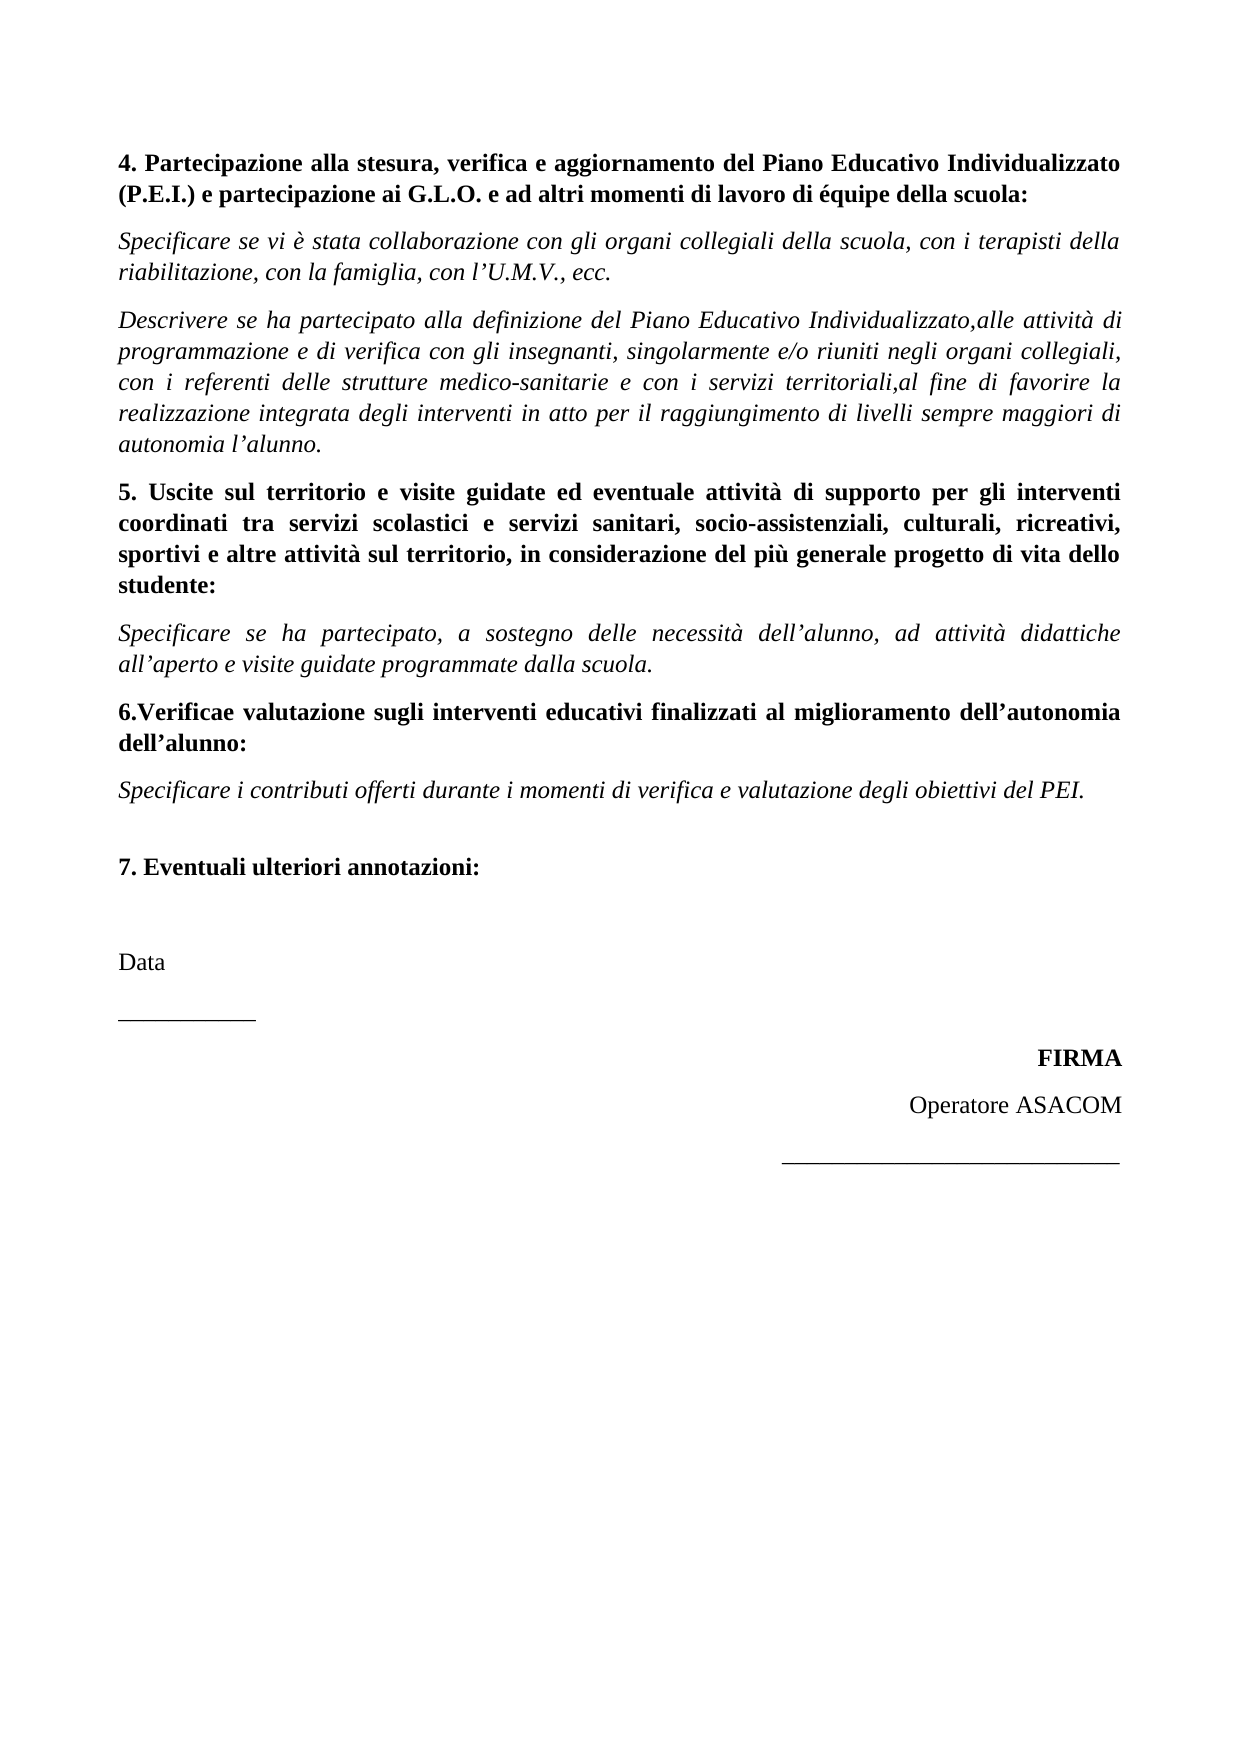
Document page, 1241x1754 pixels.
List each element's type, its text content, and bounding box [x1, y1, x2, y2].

text 4. Partecipazione alla stesura, verifica e aggiornamento del Piano Educativo Individualizzato (P.E.I.) e partecipazione ai G.L.O. e ad altri momenti di lavoro di équipe della scuola: [118, 148, 1122, 207]
text ___________________________ [708, 1138, 1122, 1167]
text FIRMA [118, 1043, 1122, 1071]
text 7. Eventuali ulteriori annotazioni: [118, 852, 1122, 881]
text 5. Uscite sul territorio e visite guidate ed eventuale attività di supporto per gli interventi coordinati tra servizi scolastici e servizi sanitari, socio-assistenziali, culturali, ricreativi, sportivi e altre attività sul territorio, in considerazione del più generale progetto di vita dello studente: [118, 477, 1122, 599]
text Operatore ASACOM [118, 1090, 1122, 1119]
text Specificare se vi è stata collaborazione con gli organi collegiali della scuola, con i terapisti della riabilitazione, con la famiglia, con l’U.M.V., ecc. [118, 226, 1122, 286]
text Descrivere se ha partecipato alla definizione del Piano Educativo Individualizzato,alle attività di programmazione e di verifica con gli insegnanti, singolarmente e/o riuniti negli organi collegiali, con i referenti delle strutture medico-sanitarie e con i servizi territoriali,al fine di favorire la realizzazione integrata degli interventi in atto per il raggiungimento di livelli sempre maggiori di autonomia l’alunno. [118, 305, 1122, 458]
text Specificare se ha partecipato, a sostegno delle necessità dell’alunno, ad attività didattiche all’aperto e visite guidate programmate dalla scuola. [118, 618, 1122, 678]
text Specificare i contributi offerti durante i momenti di verifica e valutazione degli obiettivi del PEI. [118, 775, 1122, 804]
text ___________ [118, 995, 1122, 1024]
text 6.Verificae valutazione sugli interventi educativi finalizzati al miglioramento dell’autonomia dell’alunno: [118, 697, 1122, 756]
text Data [118, 947, 1122, 976]
